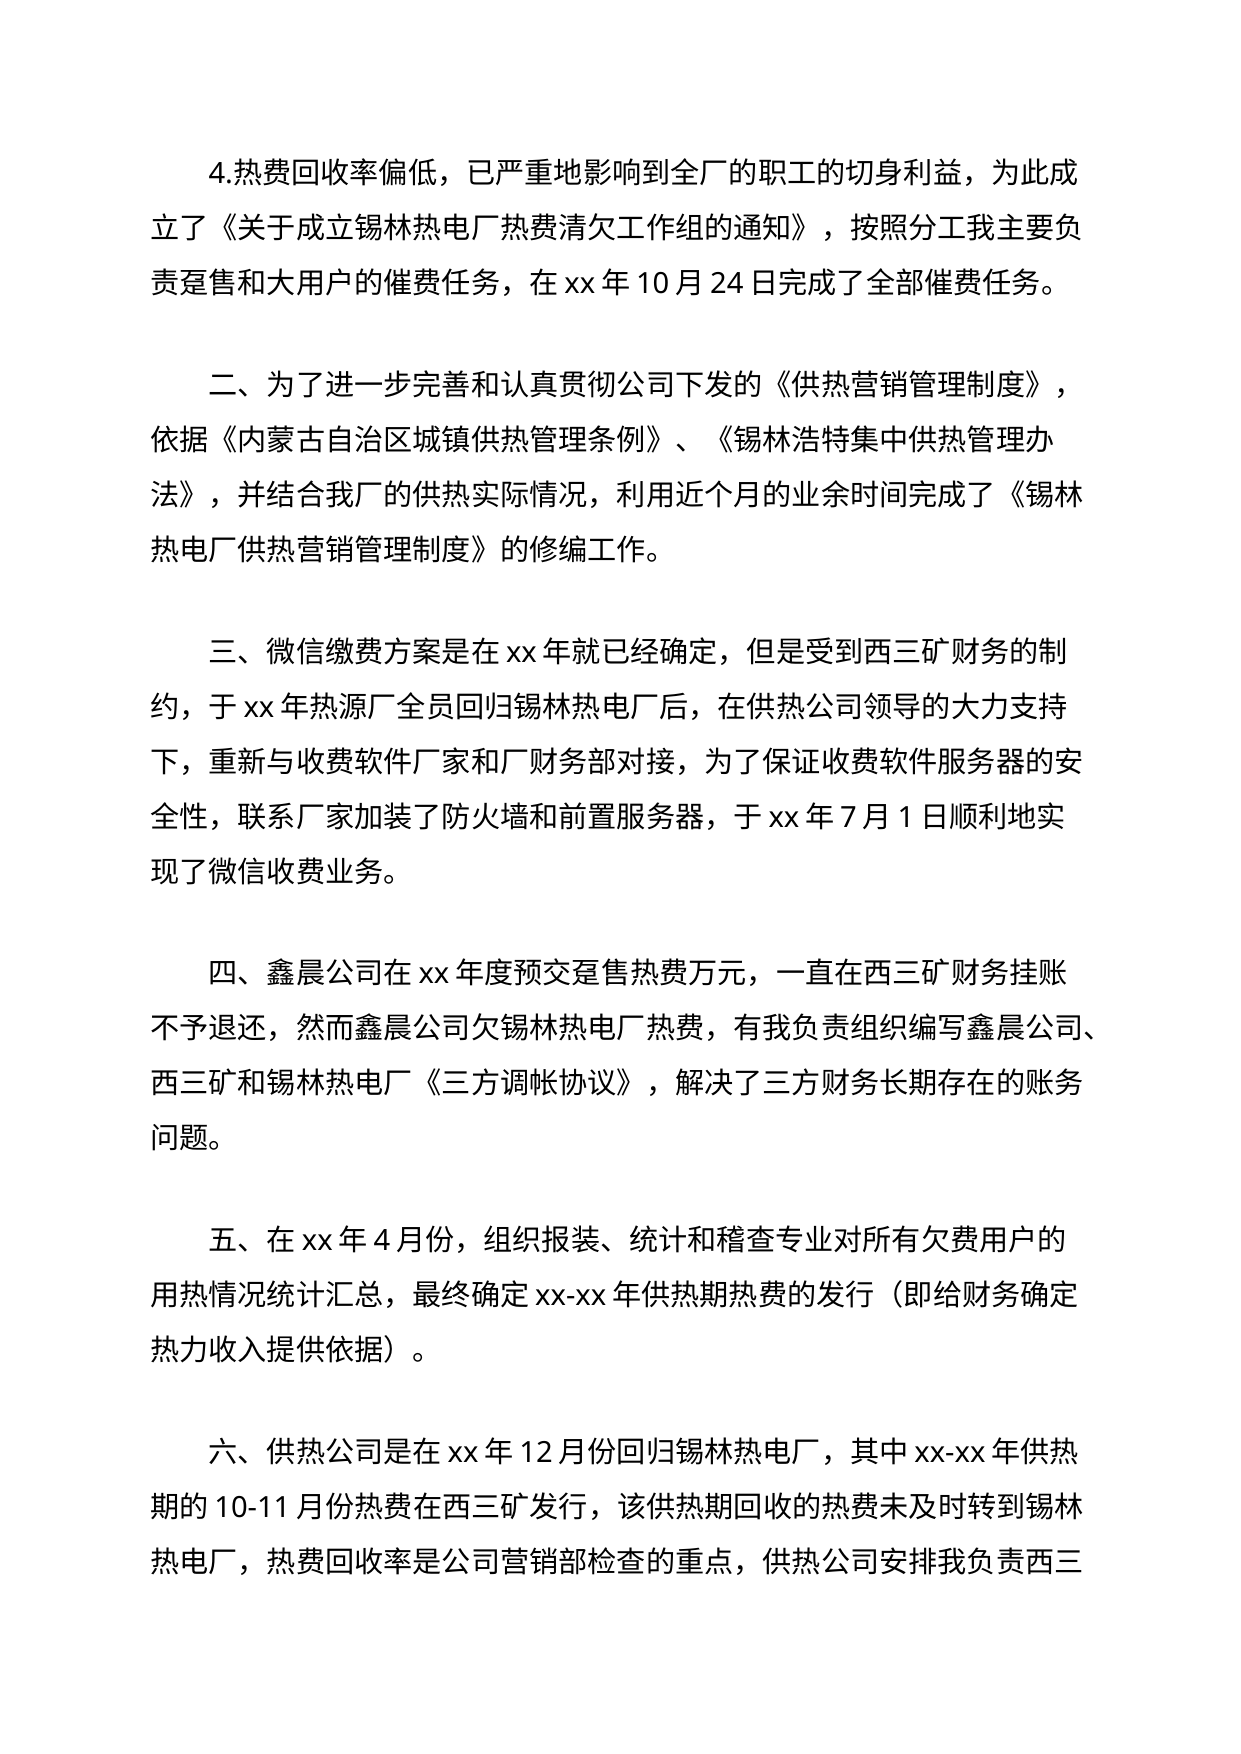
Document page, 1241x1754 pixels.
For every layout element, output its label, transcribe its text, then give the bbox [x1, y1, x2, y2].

text 三、微信缴费方案是在xx年就已经确定，但是受到西三矿财务的制约，于xx年热源厂全员回归锡林热电厂后，在供热公司领导的大力支持下，重新与收费软件厂家和厂财务部对接，为了保证收费软件服务器的安全性，联系厂家加装了防火墙和前置服务器，于xx年7月1日顺利地实现了微信收费业务。 [150, 628, 1090, 891]
text 二、为了进一步完善和认真贯彻公司下发的《供热营销管理制度》，依据《内蒙古自治区城镇供热管理条例》、《锡林浩特集中供热管理办法》，并结合我厂的供热实际情况，利用近个月的业余时间完成了《锡林热电厂供热营销管理制度》的修编工作。 [150, 362, 1090, 569]
text 4.热费回收率偏低，已严重地影响到全厂的职工的切身利益，为此成立了《关于成立锡林热电厂热费清欠工作组的通知》，按照分工我主要负责趸售和大用户的催费任务，在xx年10月24日完成了全部催费任务。 [150, 150, 1090, 302]
text 五、在xx年4月份，组织报装、统计和稽查专业对所有欠费用户的用热情况统计汇总，最终确定xx-xx年供热期热费的发行（即给财务确定热力收入提供依据）。 [150, 1217, 1090, 1369]
text 四、鑫晨公司在xx年度预交趸售热费万元，一直在西三矿财务挂账不予退还，然而鑫晨公司欠锡林热电厂热费，有我负责组织编写鑫晨公司、西三矿和锡林热电厂《三方调帐协议》，解决了三方财务长期存在的账务问题。 [150, 950, 1090, 1157]
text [150, 1428, 1090, 1581]
